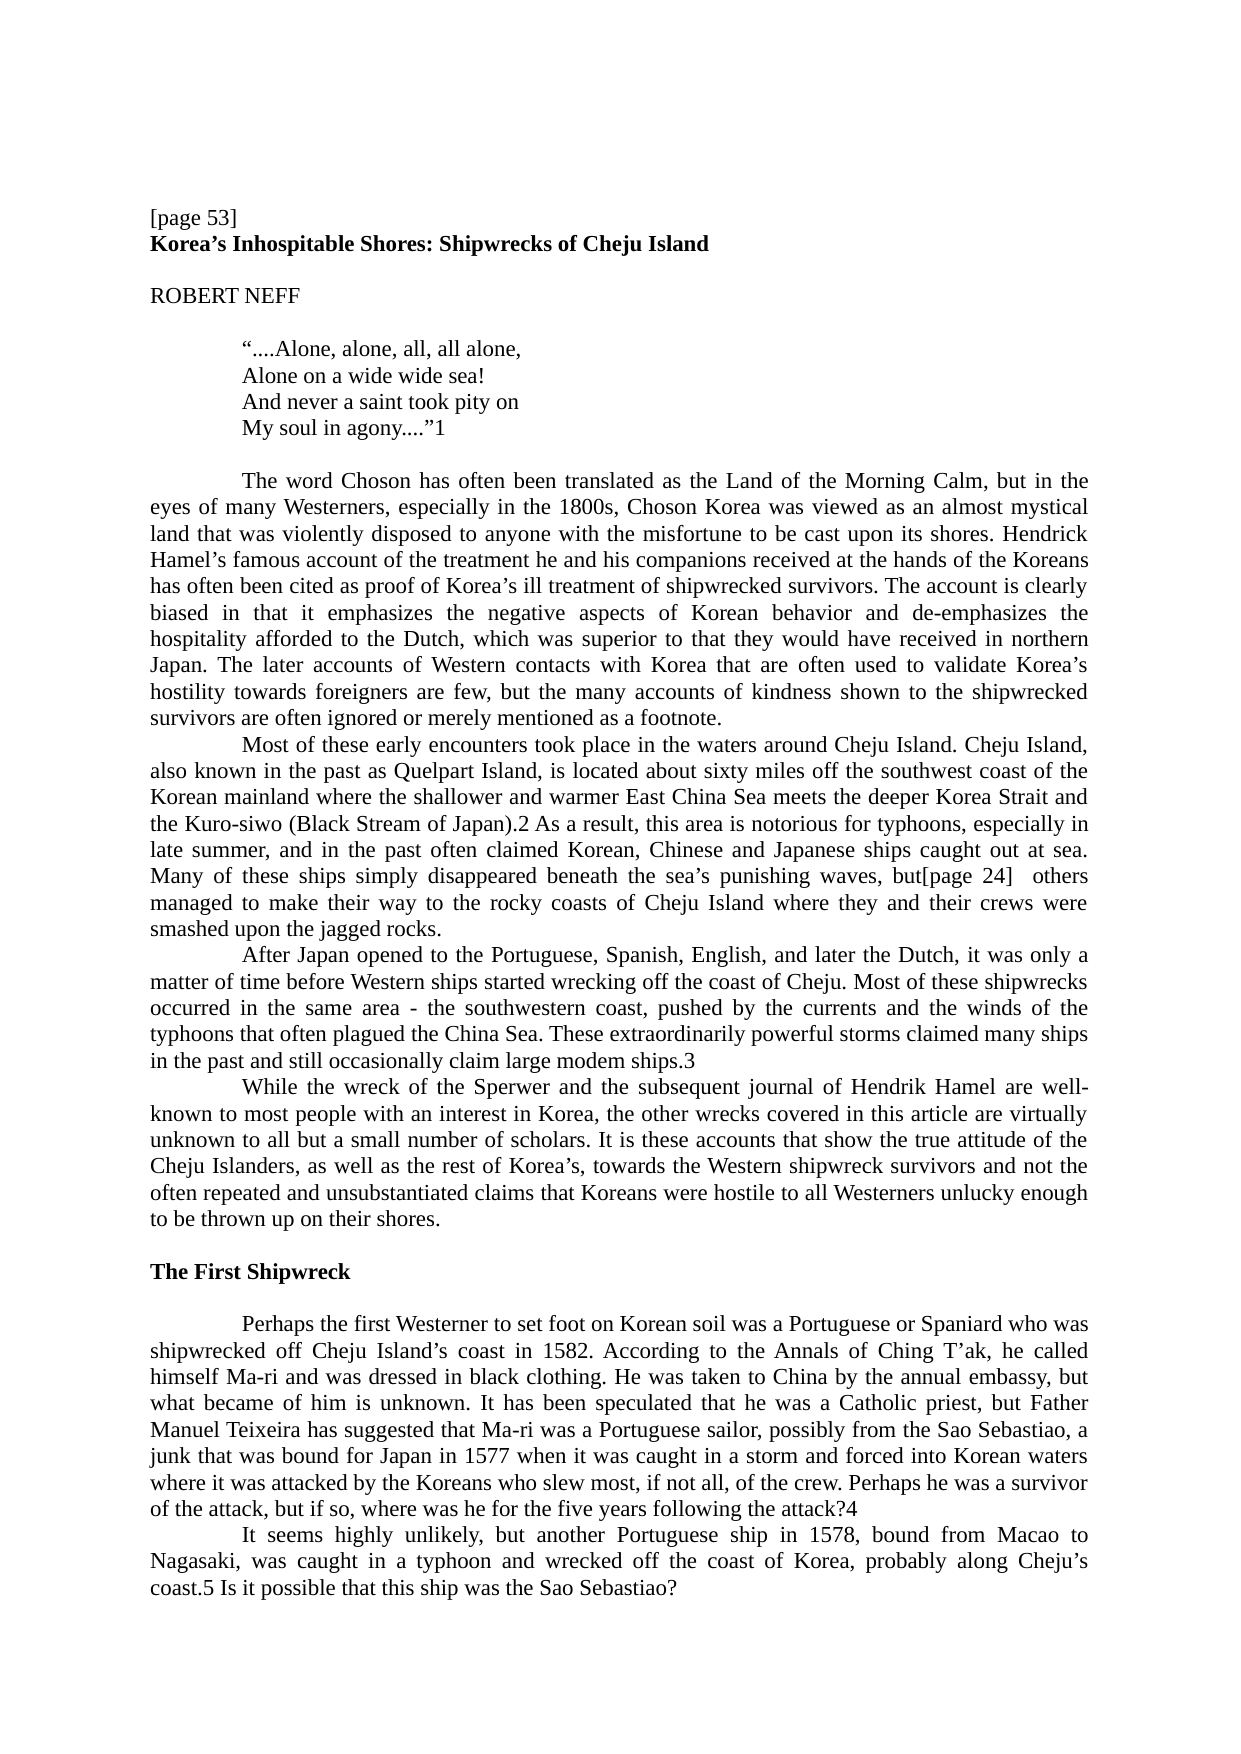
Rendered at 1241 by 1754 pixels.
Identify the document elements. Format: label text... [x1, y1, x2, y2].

text My soul in agony....”1 [150, 414, 1090, 441]
text The First Shipwreck [150, 1258, 1090, 1284]
text After Japan opened to the Portuguese, Spanish, English, and later the Dutch, it was only a matter of time before Western ships started wrecking off the coast of Cheju. Most of these shipwrecks occurred in the same area - the southwestern coast, pushed by the currents and the winds of the typhoons that often plagued the China Sea. These extraordinarily powerful storms claimed many ships in the past and still occasionally claim large modem ships.3 [150, 941, 1090, 1073]
text Most of these early encounters took place in the waters around Cheju Island. Cheju Island, also known in the past as Quelpart Island, is located about sixty miles off the southwest coast of the Korean mainland where the shallower and warmer East China Sea meets the deeper Korea Strait and the Kuro-siwo (Black Stream of Japan).2 As a result, this area is notorious for typhoons, especially in late summer, and in the past often claimed Korean, Chinese and Japanese ships caught out at sea. Many of these ships simply disappeared beneath the sea’s punishing waves, but[page 24] others managed to make their way to the rocky coasts of Cheju Island where they and their crews were smashed upon the jagged rocks. [150, 731, 1090, 941]
text Alone on a wide wide sea! [150, 362, 1090, 388]
text And never a saint took pity on [150, 388, 1090, 414]
text “....Alone, alone, all, all alone, [150, 335, 1090, 362]
text [page 53] [150, 203, 1090, 230]
text It seems highly unlikely, but another Portuguese ship in 1578, bound from Macao to Nagasaki, was caught in a typhoon and wrecked off the coast of Korea, probably along Cheju’s coast.5 Is it possible that this ship was the Sao Sebastiao? [150, 1521, 1090, 1600]
text While the wreck of the Sperwer and the subsequent journal of Hendrik Hamel are well-known to most people with an interest in Korea, the other wrecks covered in this article are virtually unknown to all but a small number of scholars. It is these accounts that show the true attitude of the Cheju Islanders, as well as the rest of Korea’s, towards the Western shipwreck survivors and not the often repeated and unsubstantiated claims that Koreans were hostile to all Westerners unlucky enough to be thrown up on their shores. [150, 1073, 1090, 1231]
text Korea’s Inhospitable Shores: Shipwrecks of Cheju Island [150, 230, 1090, 256]
text The word Choson has often been translated as the Land of the Morning Calm, but in the eyes of many Westerners, especially in the 1800s, Choson Korea was viewed as an almost mystical land that was violently disposed to anyone with the misfortune to be cast upon its shores. Hendrick Hamel’s famous account of the treatment he and his companions received at the hands of the Koreans has often been cited as proof of Korea’s ill treatment of shipwrecked survivors. The account is clearly biased in that it emphasizes the negative aspects of Korean behavior and de-emphasizes the hospitality afforded to the Dutch, which was superior to that they would have received in northern Japan. The later accounts of Western contacts with Korea that are often used to validate Korea’s hostility towards foreigners are few, but the many accounts of kindness shown to the shipwrecked survivors are often ignored or merely mentioned as a footnote. [150, 467, 1090, 731]
text ROBERT NEFF [150, 283, 1090, 309]
text Perhaps the first Westerner to set foot on Korean soil was a Portuguese or Spaniard who was shipwrecked off Cheju Island’s coast in 1582. According to the Annals of Ching T’ak, he called himself Ma-ri and was dressed in black clothing. He was taken to China by the annual embassy, but what became of him is unknown. It has been speculated that he was a Catholic priest, but Father Manuel Teixeira has suggested that Ma-ri was a Portuguese sailor, possibly from the Sao Sebastiao, a junk that was bound for Japan in 1577 when it was caught in a storm and forced into Korean waters where it was attacked by the Koreans who slew most, if not all, of the crew. Perhaps he was a survivor of the attack, but if so, where was he for the five years following the attack?4 [150, 1310, 1090, 1521]
